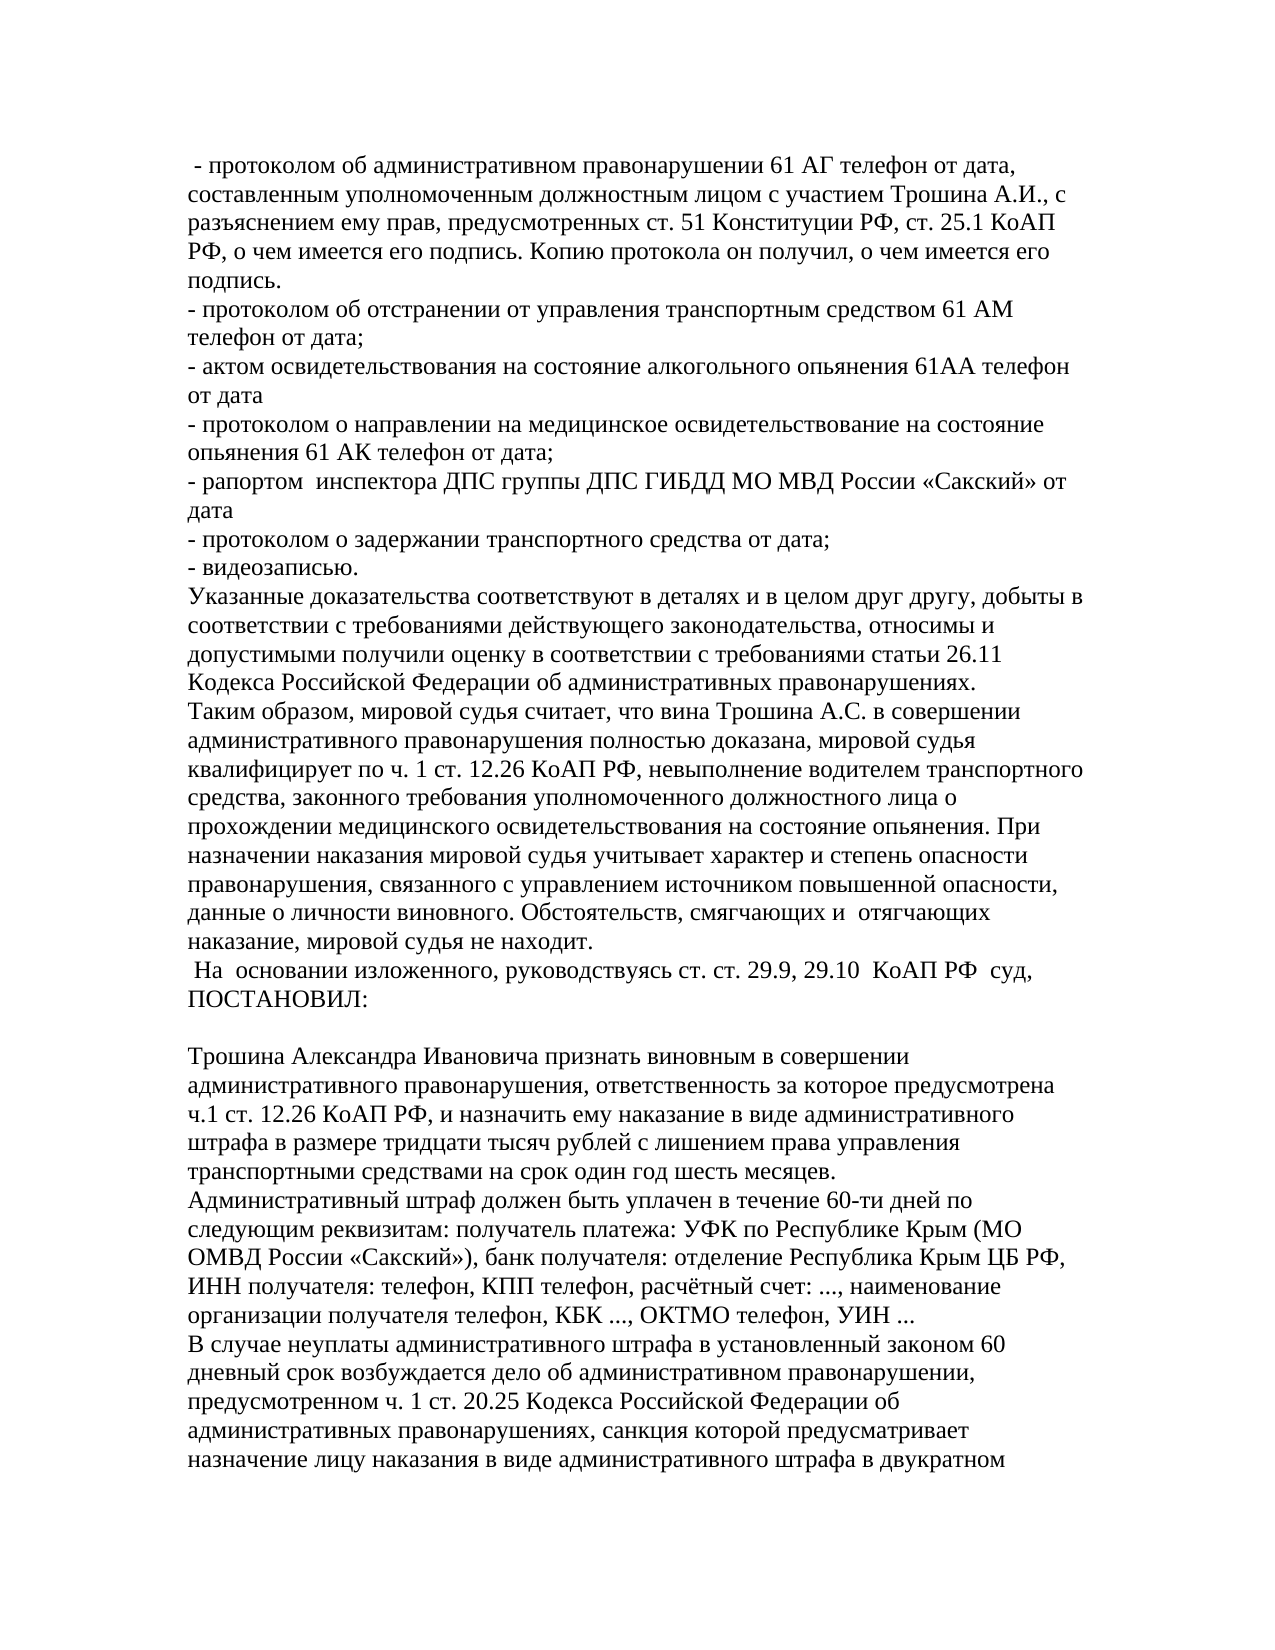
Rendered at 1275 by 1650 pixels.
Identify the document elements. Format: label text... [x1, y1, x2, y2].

text На основании изложенного, руководствуясь ст. ст. 29.9, 29.10 КоАП РФ суд, [187, 955, 1087, 984]
text ПОСТАНОВИЛ: [187, 984, 1087, 1012]
text - протоколом о задержании транспортного средства от дата; [187, 524, 1087, 552]
text - протоколом об отстранении от управления транспортным средством 61 АМ телефон от дата; [187, 294, 1087, 351]
text Трошина Александра Ивановича признать виновным в совершении административного правонарушения, ответственность за которое предусмотрена ч.1 ст. 12.26 КоАП РФ, и назначить ему наказание в виде административного штрафа в размере тридцати тысяч рублей с лишением права управления транспортными средствами на срок один год шесть месяцев. [187, 1041, 1087, 1185]
text - протоколом об административном правонарушении 61 АГ телефон от дата, составленным уполномоченным должностным лицом с участием Трошина А.И., с разъяснением ему прав, предусмотренных ст. 51 Конституции РФ, ст. 25.1 КоАП РФ, о чем имеется его подпись. Копию протокола он получил, о чем имеется его подпись. [187, 150, 1087, 294]
text Указанные доказательства соответствуют в деталях и в целом друг другу, добыты в соответствии с требованиями действующего законодательства, относимы и допустимыми получили оценку в соответствии с требованиями статьи 26.11 Кодекса Российской Федерации об административных правонарушениях. [187, 581, 1087, 696]
text - актом освидетельствования на состояние алкогольного опьянения 61АА телефон от дата [187, 351, 1087, 409]
text - рапортом инспектора ДПС группы ДПС ГИБДД МО МВД России «Сакский» от дата [187, 466, 1087, 524]
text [187, 1329, 1087, 1472]
text - протоколом о направлении на медицинское освидетельствование на состояние опьянения 61 АК телефон от дата; [187, 409, 1087, 466]
text - видеозаписью. [187, 552, 1087, 581]
text Административный штраф должен быть уплачен в течение 60-ти дней по следующим реквизитам: получатель платежа: УФК по Республике Крым (МО ОМВД России «Сакский»), банк получателя: отделение Республика Крым ЦБ РФ, ИНН получателя: телефон, КПП телефон, расчётный счет: ..., наименование организации получателя телефон, КБК ..., ОКТМО телефон, УИН ... [187, 1185, 1087, 1329]
text Таким образом, мировой судья считает, что вина Трошина А.С. в совершении административного правонарушения полностью доказана, мировой судья квалифицирует по ч. 1 ст. 12.26 КоАП РФ, невыполнение водителем транспортного средства, законного требования уполномоченного должностного лица о прохождении медицинского освидетельствования на состояние опьянения. При назначении наказания мировой судья учитывает характер и степень опасности правонарушения, связанного с управлением источником повышенной опасности, данные о личности виновного. Обстоятельств, смягчающих и отягчающих наказание, мировой судья не находит. [187, 696, 1087, 955]
